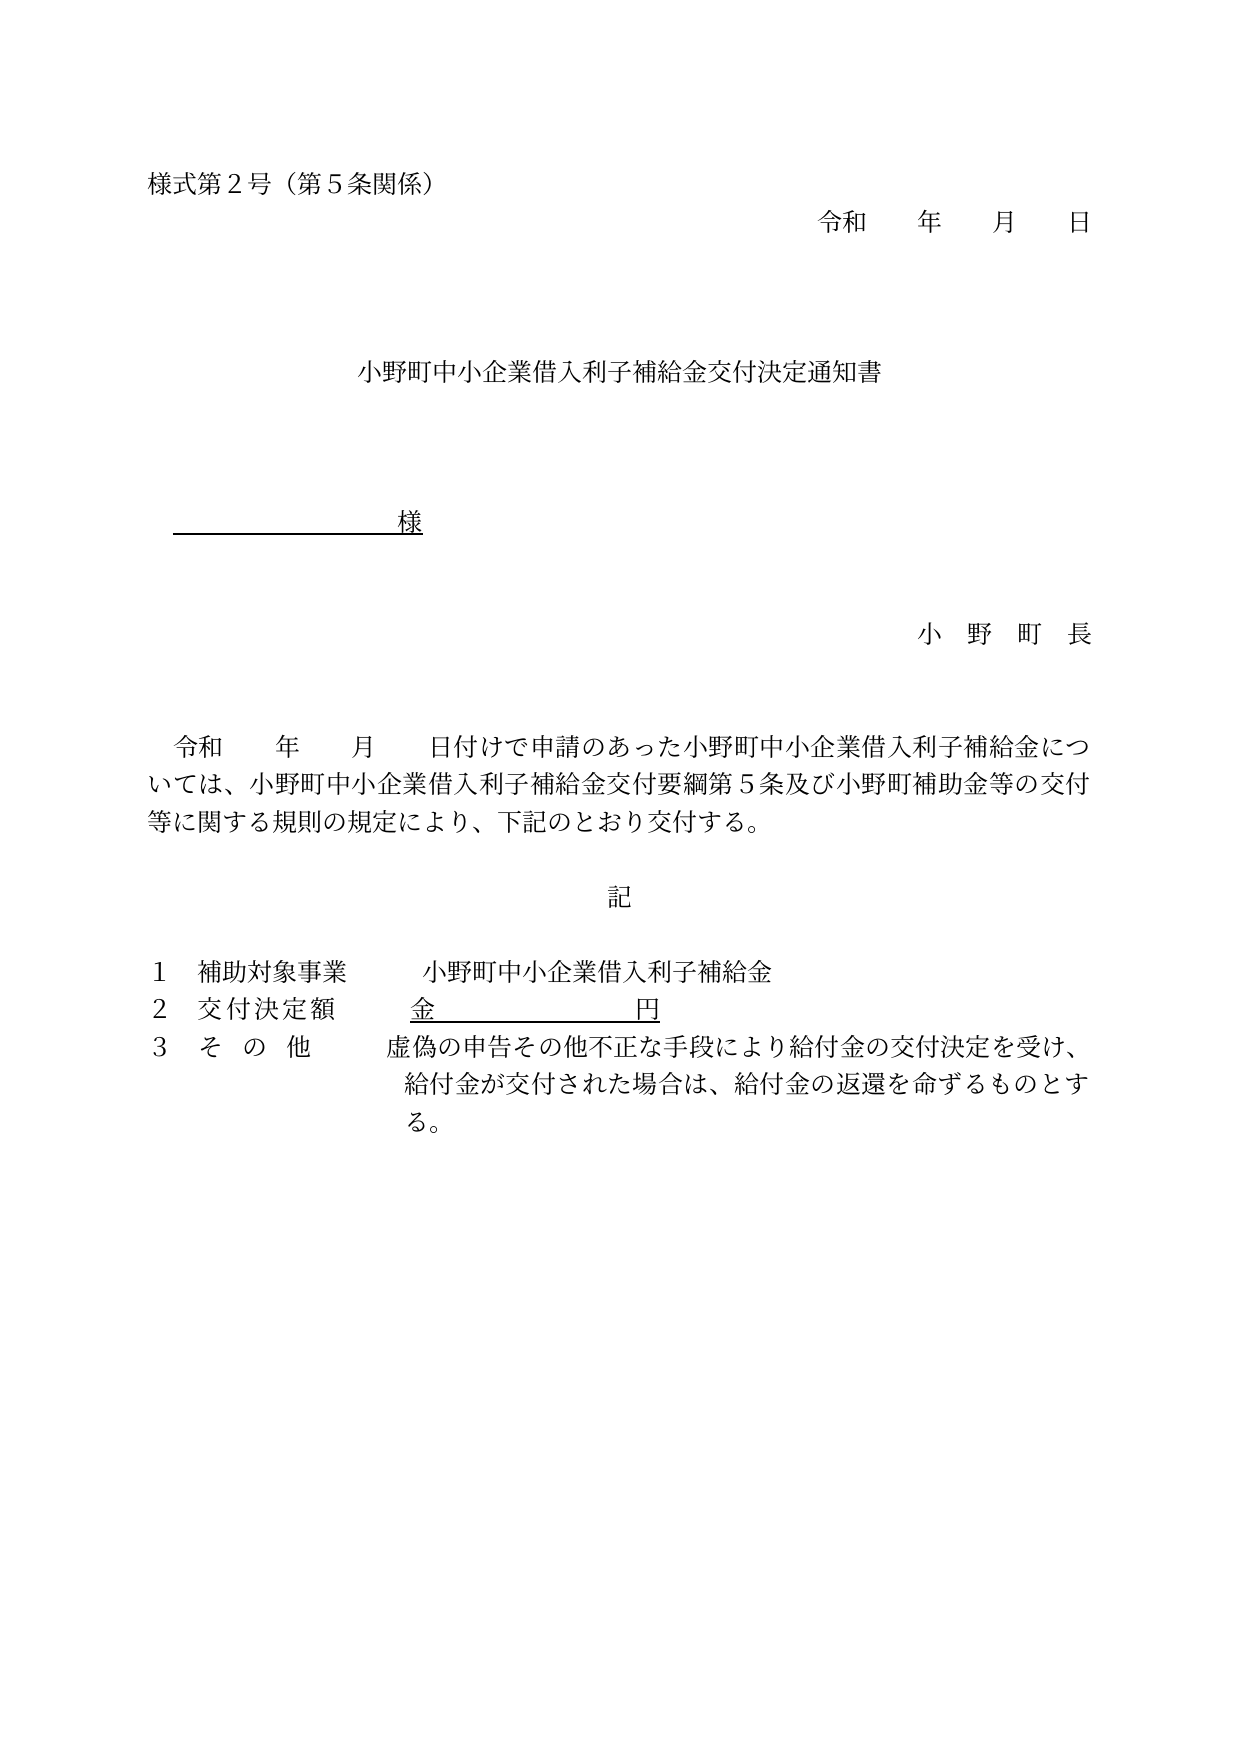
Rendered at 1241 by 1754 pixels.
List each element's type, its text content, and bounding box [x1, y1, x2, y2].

text 小 野 町 長 [148, 614, 1092, 652]
text 令和 年 月 日 [148, 202, 1092, 239]
text 記 [148, 877, 1092, 914]
text ３ その他 虚偽の申告その他不正な手段により給付金の交付決定を受け、給付金が交付された場合は、給付金の返還を命ずるものとする。 [148, 1027, 1092, 1139]
text 令和 年 月 日付けで申請のあった小野町中小企業借入利子補給金については、小野町中小企業借入利子補給金交付要綱第５条及び小野町補助金等の交付等に関する規則の規定により、下記のとおり交付する。 [148, 727, 1092, 839]
text 様 [148, 502, 1092, 539]
text １ 補助対象事業 小野町中小企業借入利子補給金 [148, 952, 1092, 989]
text 小野町中小企業借入利子補給金交付決定通知書 [148, 352, 1092, 389]
text 様式第２号（第５条関係） [148, 164, 1092, 202]
text ２ 交付決定額 金 円 [148, 989, 1092, 1027]
